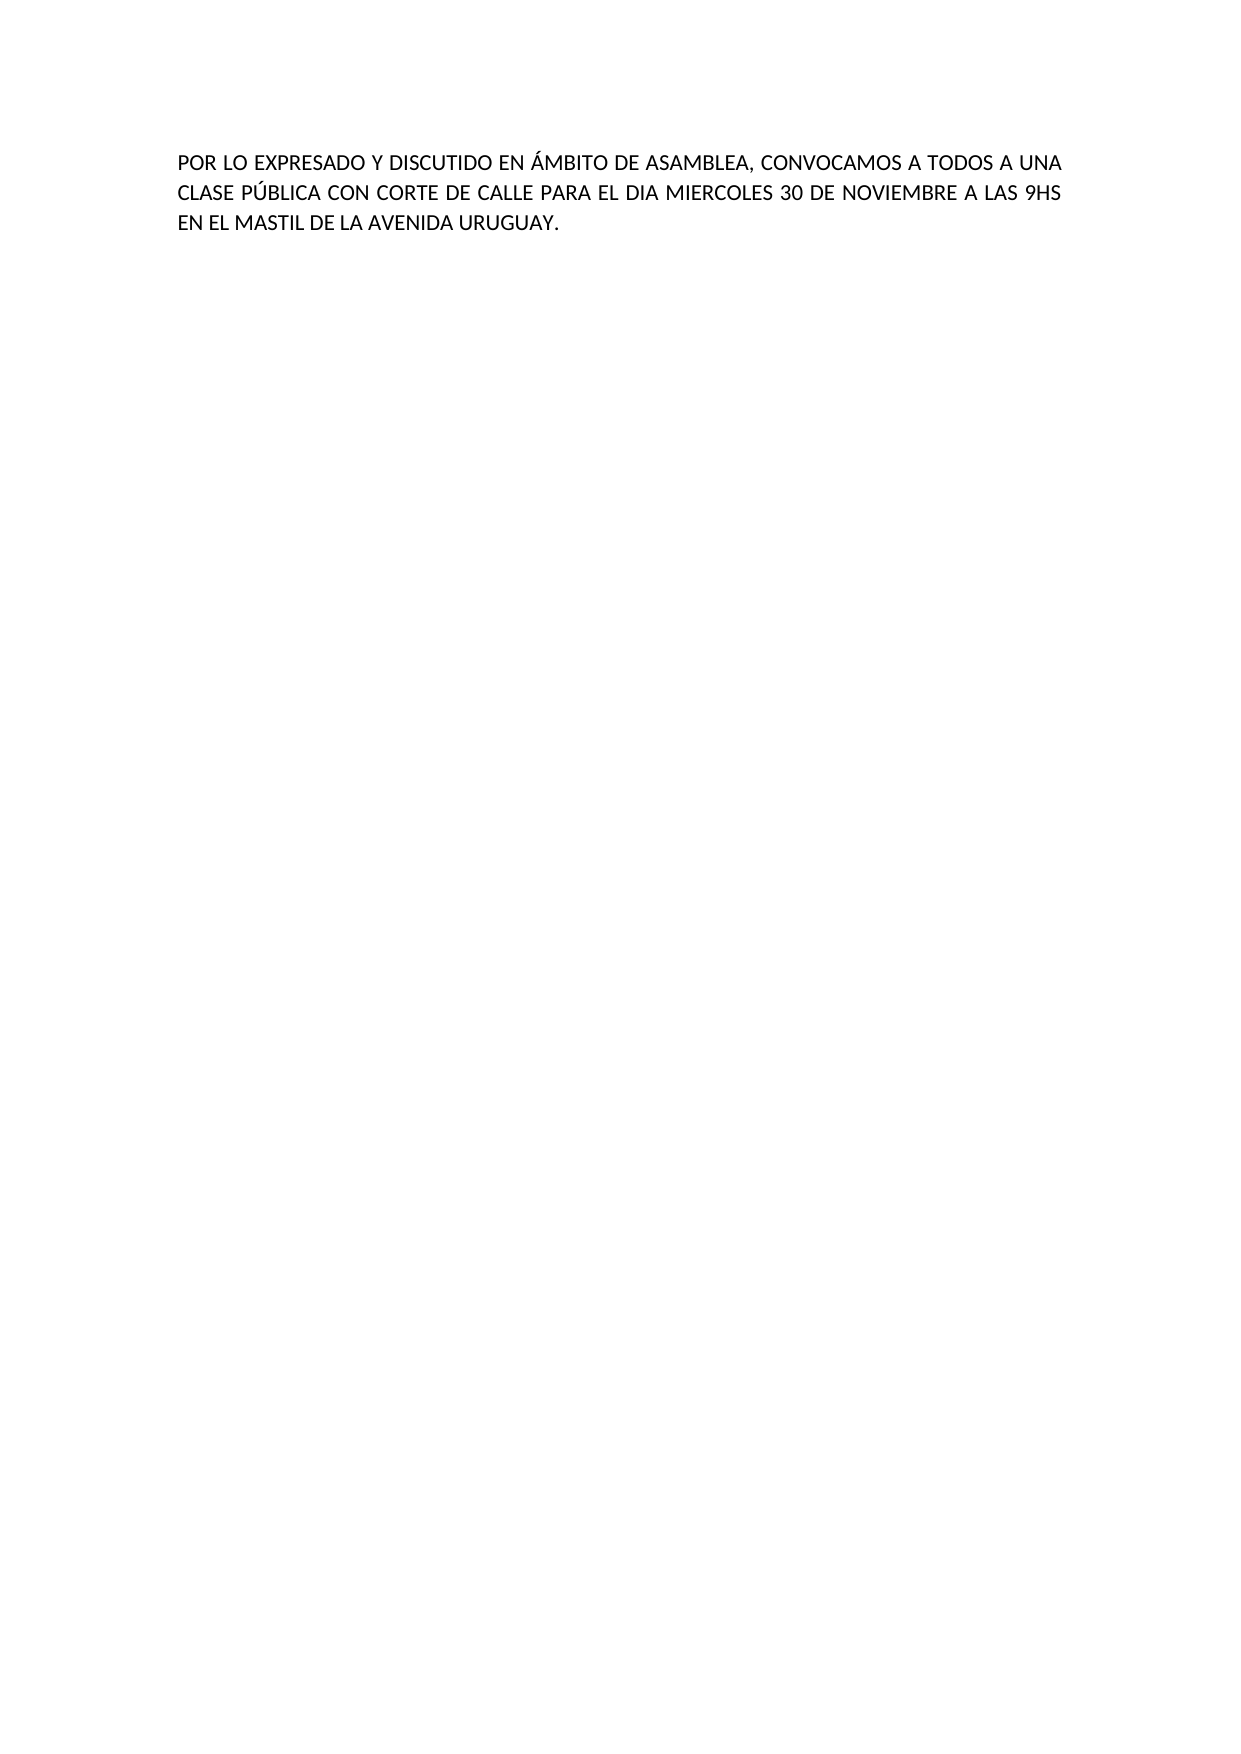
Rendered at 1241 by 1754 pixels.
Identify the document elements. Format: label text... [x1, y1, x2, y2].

text POR LO EXPRESADO Y DISCUTIDO EN ÁMBITO DE ASAMBLEA, CONVOCAMOS A TODOS A UNA CLASE PÚBLICA CON CORTE DE CALLE PARA EL DIA MIERCOLES 30 DE NOVIEMBRE A LAS 9HS EN EL MASTIL DE LA AVENIDA URUGUAY. [177, 148, 1063, 236]
